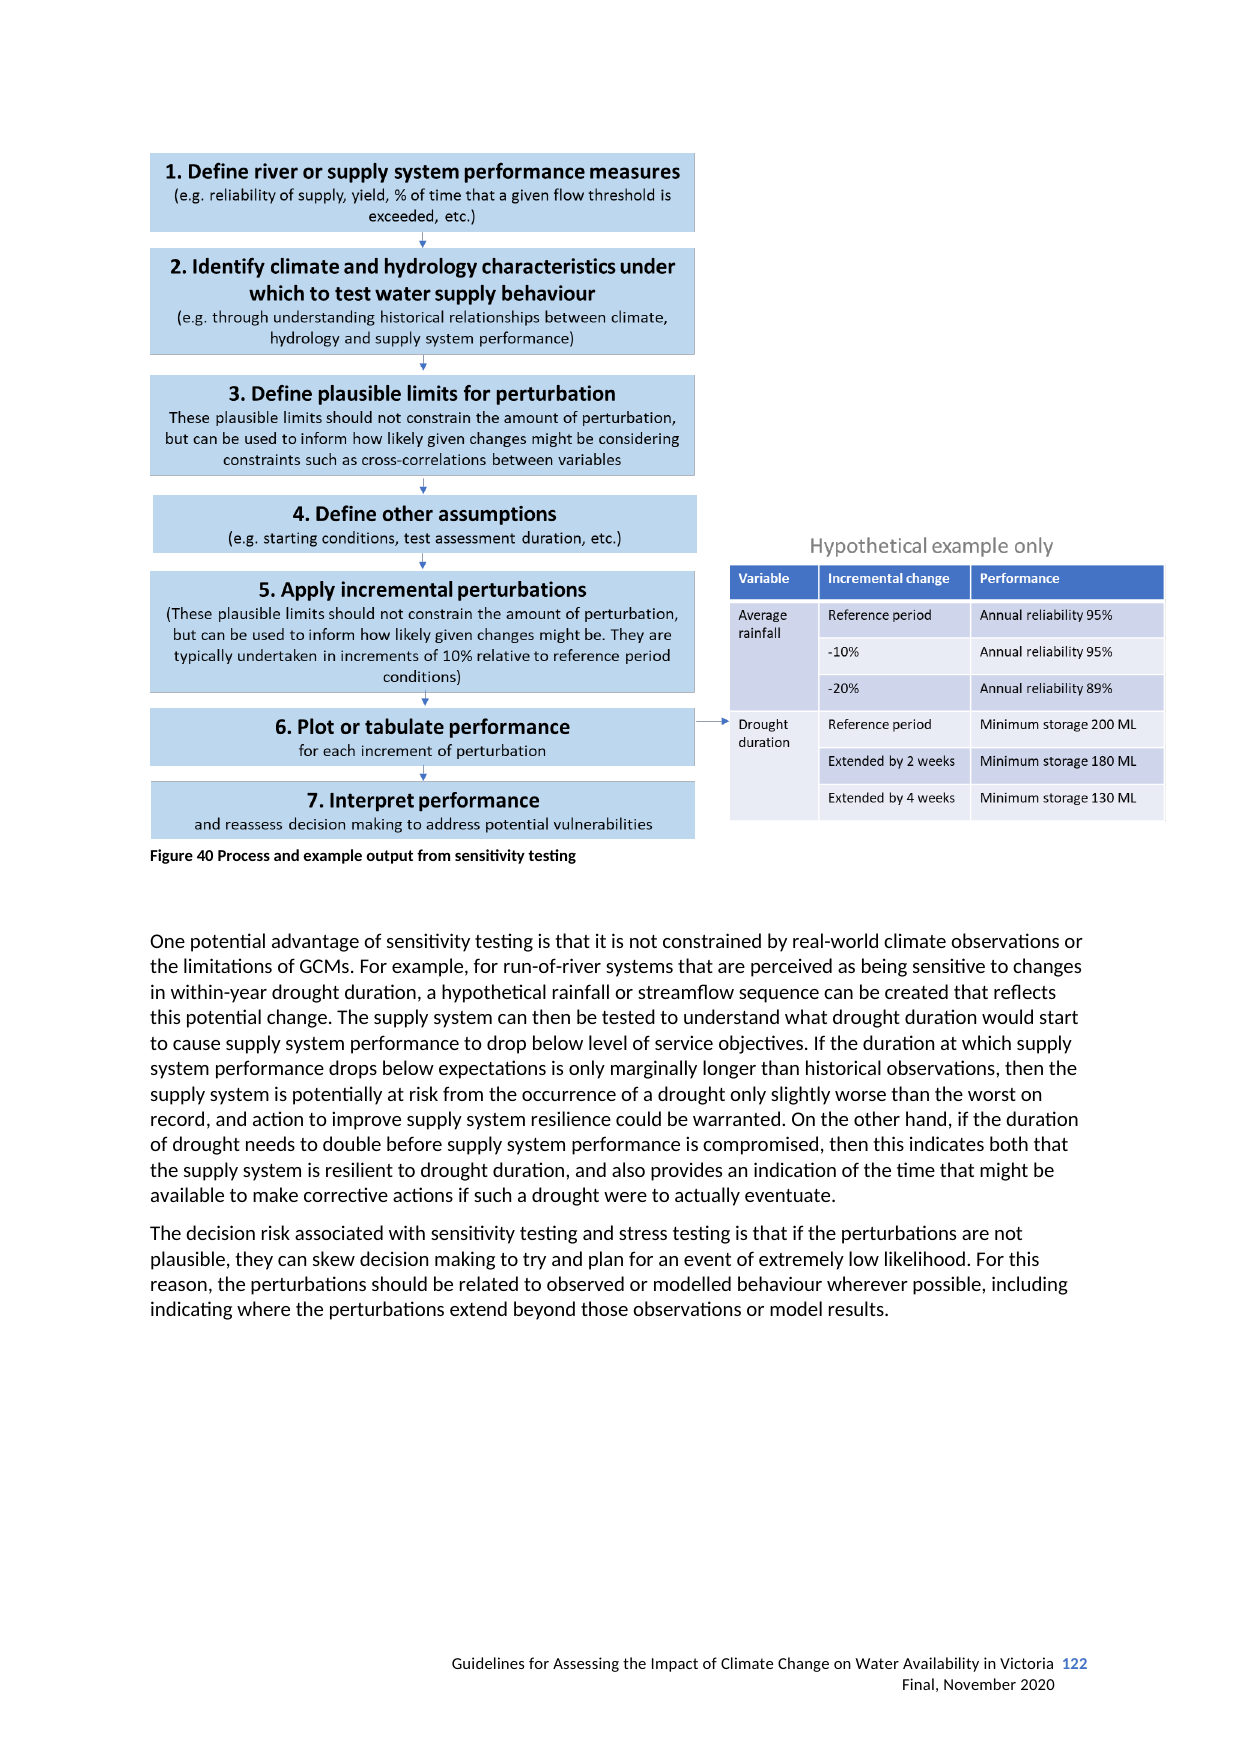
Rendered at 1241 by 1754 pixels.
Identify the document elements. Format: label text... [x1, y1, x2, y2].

text Figure 40 Process and example output from sensitivity testing [150, 845, 1090, 865]
picture [150, 150, 1167, 845]
text One potential advantage of sensitivity testing is that it is not constrained by real-world climate observations or the limitations of GCMs. For example, for run-of-river systems that are perceived as being sensitive to changes in within-year drought duration, a hypothetical rainfall or streamflow sequence can be created that reflects this potential change. The supply system can then be tested to understand what drought duration would start to cause supply system performance to drop below level of service objectives. If the duration at which supply system performance drops below expectations is only marginally longer than historical observations, then the supply system is potentially at risk from the occurrence of a drought only slightly worse than the worst on record, and action to improve supply system resilience could be warranted. On the other hand, if the duration of drought needs to double before supply system performance is compromised, then this indicates both that the supply system is resilient to drought duration, and also provides an indication of the time that might be available to make corrective actions if such a drought were to actually eventuate. [150, 928, 1090, 1208]
text The decision risk associated with sensitivity testing and stress testing is that if the perturbations are not plausible, they can skew decision making to try and plan for an event of extremely low likelihood. For this reason, the perturbations should be related to observed or modelled behaviour wherever possible, including indicating where the perturbations extend beyond those observations or model results. [150, 1220, 1090, 1322]
